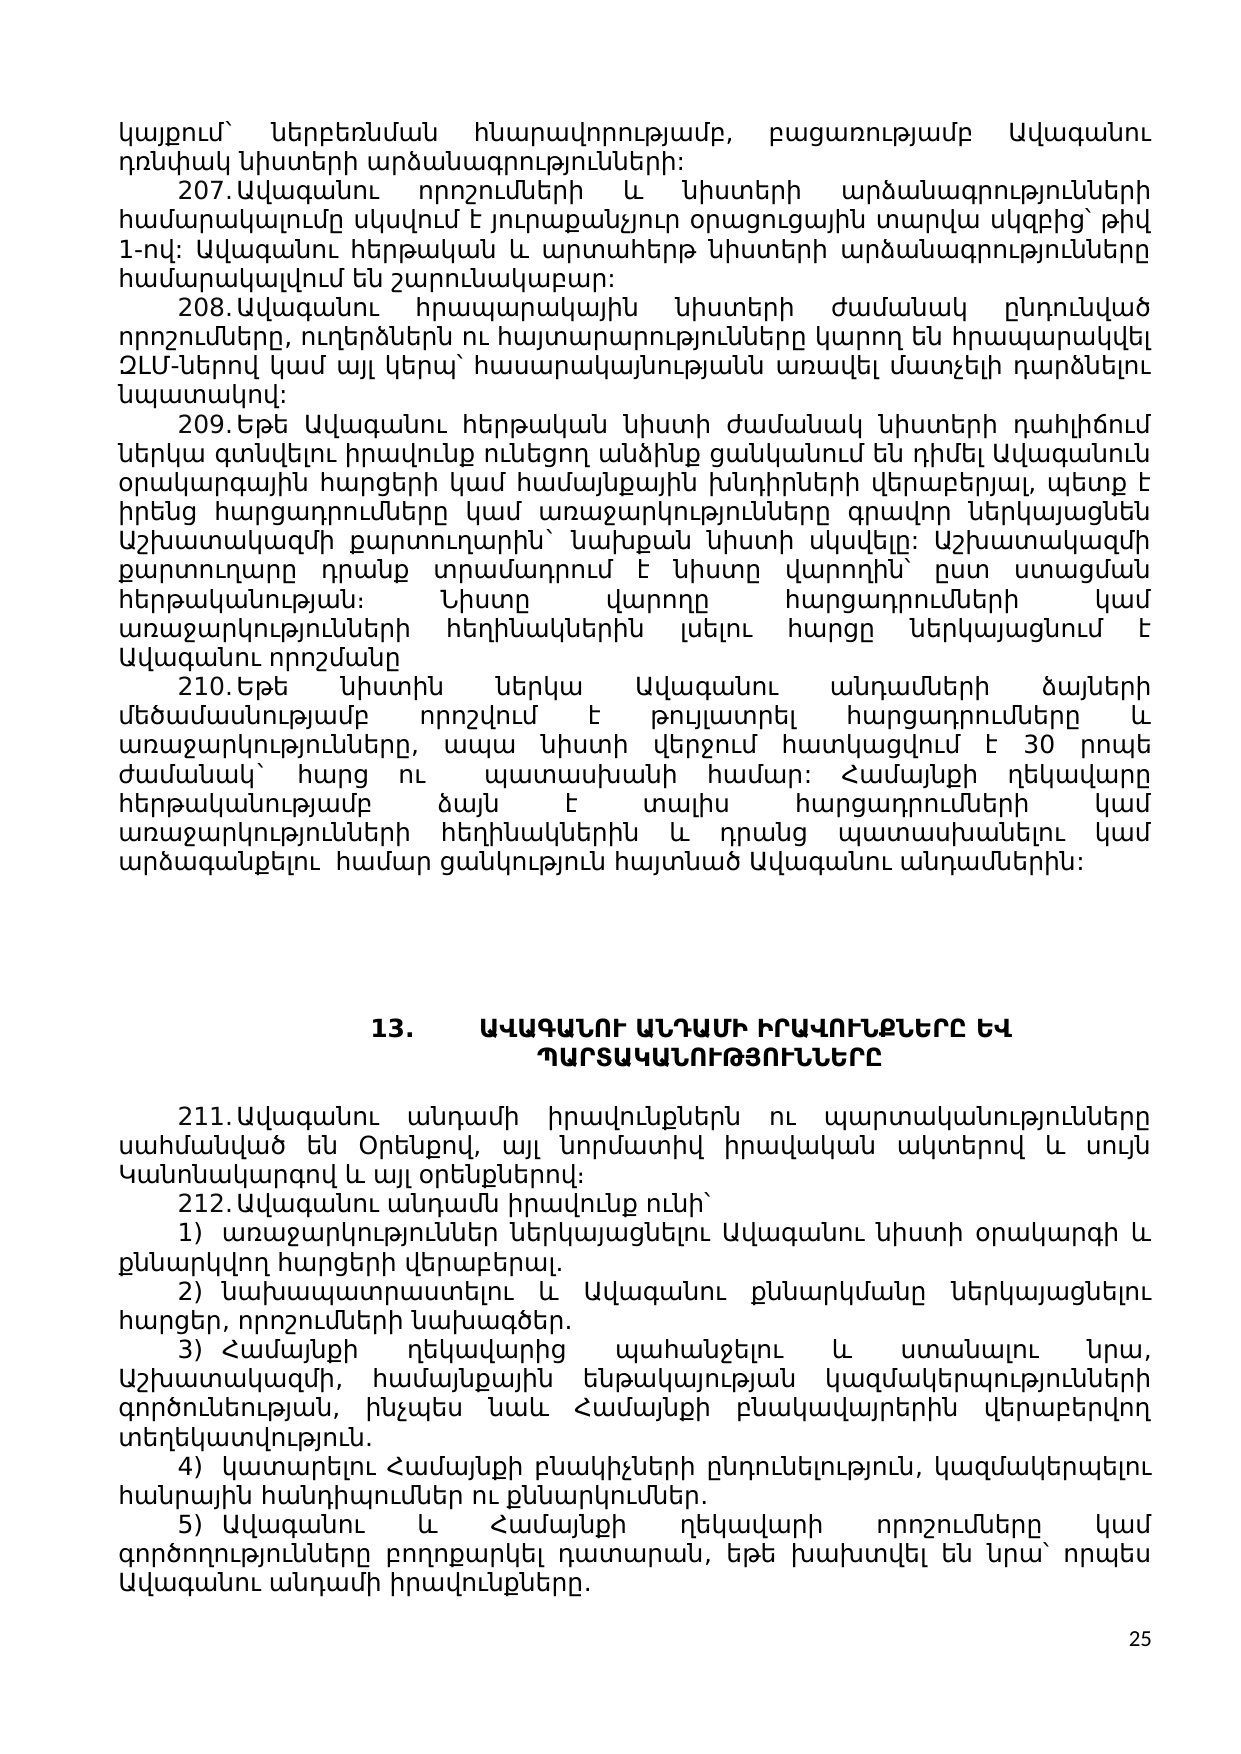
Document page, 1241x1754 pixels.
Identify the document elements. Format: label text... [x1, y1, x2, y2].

list Ավագանու անդամն իրավունք ունի՝ [118, 1189, 1152, 1218]
list Ավագանու հրապարակային նիստերի ժամանակ ընդունված որոշումները, ուղերձներն ու հայտարարությունները կարող են հրապարակվել ԶԼՄ-ներով կամ այլ կերպ՝ հասարակայնությանն առավել մատչելի դարձնելու նպատակով: [118, 293, 1152, 410]
list կատարելու Համայնքի բնակիչների ընդունելություն, կազմակերպելու հանրային հանդիպումներ ու քննարկումներ. [118, 1452, 1152, 1510]
list Եթե նիստին ներկա Ավագանու անդամների ձայների մեծամասնությամբ որոշվում է թույլատրել հարցադրումները և առաջարկությունները, ապա նիստի վերջում հատկացվում է 30 րոպե ժամանակ` հարց ու պատասխանի համար: Համայնքի ղեկավարը հերթականությամբ ձայն է տալիս հարցադրումների կամ առաջարկությունների հեղինակներին և դրանց պատասխանելու կամ արձագանքելու համար ցանկություն հայտնած Ավագանու անդամներին: [118, 672, 1152, 876]
list նախապատրաստելու և Ավագանու քննարկմանը ներկայացնելու հարցեր, որոշումների նախագծեր. [118, 1277, 1152, 1335]
list Համայնքի ղեկավարից պահանջելու և ստանալու նրա, Աշխատակազմի, համայնքային ենթակայության կազմակերպությունների գործունեության, ինչպես նաև Համայնքի բնակավայրերին վերաբերվող տեղեկատվություն. [118, 1335, 1152, 1452]
list Ավագանու որոշումների և նիստերի արձանագրությունների համարակալումը սկսվում է յուրաքանչյուր օրացուցային տարվա սկզբից՝ թիվ 1-ով: Ավագանու հերթական և արտահերթ նիստերի արձանագրությունները համարակալվում են շարունակաբար: [118, 176, 1152, 293]
list ԱՎԱԳԱՆՈՒ ԱՆԴԱՄԻ ԻՐԱՎՈՒՆՔՆԵՐԸ ԵՎ ՊԱՐՏԱԿԱՆՈՒԹՅՈՒՆՆԵՐԸ [231, 1014, 1152, 1073]
list առաջարկություններ ներկայացնելու Ավագանու նիստի օրակարգի և քննարկվող հարցերի վերաբերալ. [118, 1218, 1152, 1277]
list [118, 118, 1152, 176]
list Ավագանու անդամի իրավունքներն ու պարտականությունները սահմանված են Օրենքով, այլ նորմատիվ իրավական ակտերով և սույն Կանոնակարգով և այլ օրենքներով։ [118, 1102, 1152, 1189]
list Եթե Ավագանու հերթական նիստի ժամանակ նիստերի դահլիճում ներկա գտնվելու իրավունք ունեցող անձինք ցանկանում են դիմել Ավագանուն օրակարգային հարցերի կամ համայնքային խնդիրների վերաբերյալ, պետք է իրենց հարցադրումները կամ առաջարկությունները գրավոր ներկայացնեն Աշխատակազմի քարտուղարին` նախքան նիստի սկսվելը: Աշխատակազմի քարտուղարը դրանք տրամադրում է նիստը վարողին՝ ըստ ստացման հերթականության։ Նիստը վարողը հարցադրումների կամ առաջարկությունների հեղինակներին լսելու հարցը ներկայացնում է Ավագանու որոշմանը [118, 410, 1152, 672]
list Ավագանու և Համայնքի ղեկավարի որոշումները կամ գործողությունները բողոքարկել դատարան, եթե խախտվել են նրա՝ որպես Ավագանու անդամի իրավունքները. [118, 1510, 1152, 1598]
